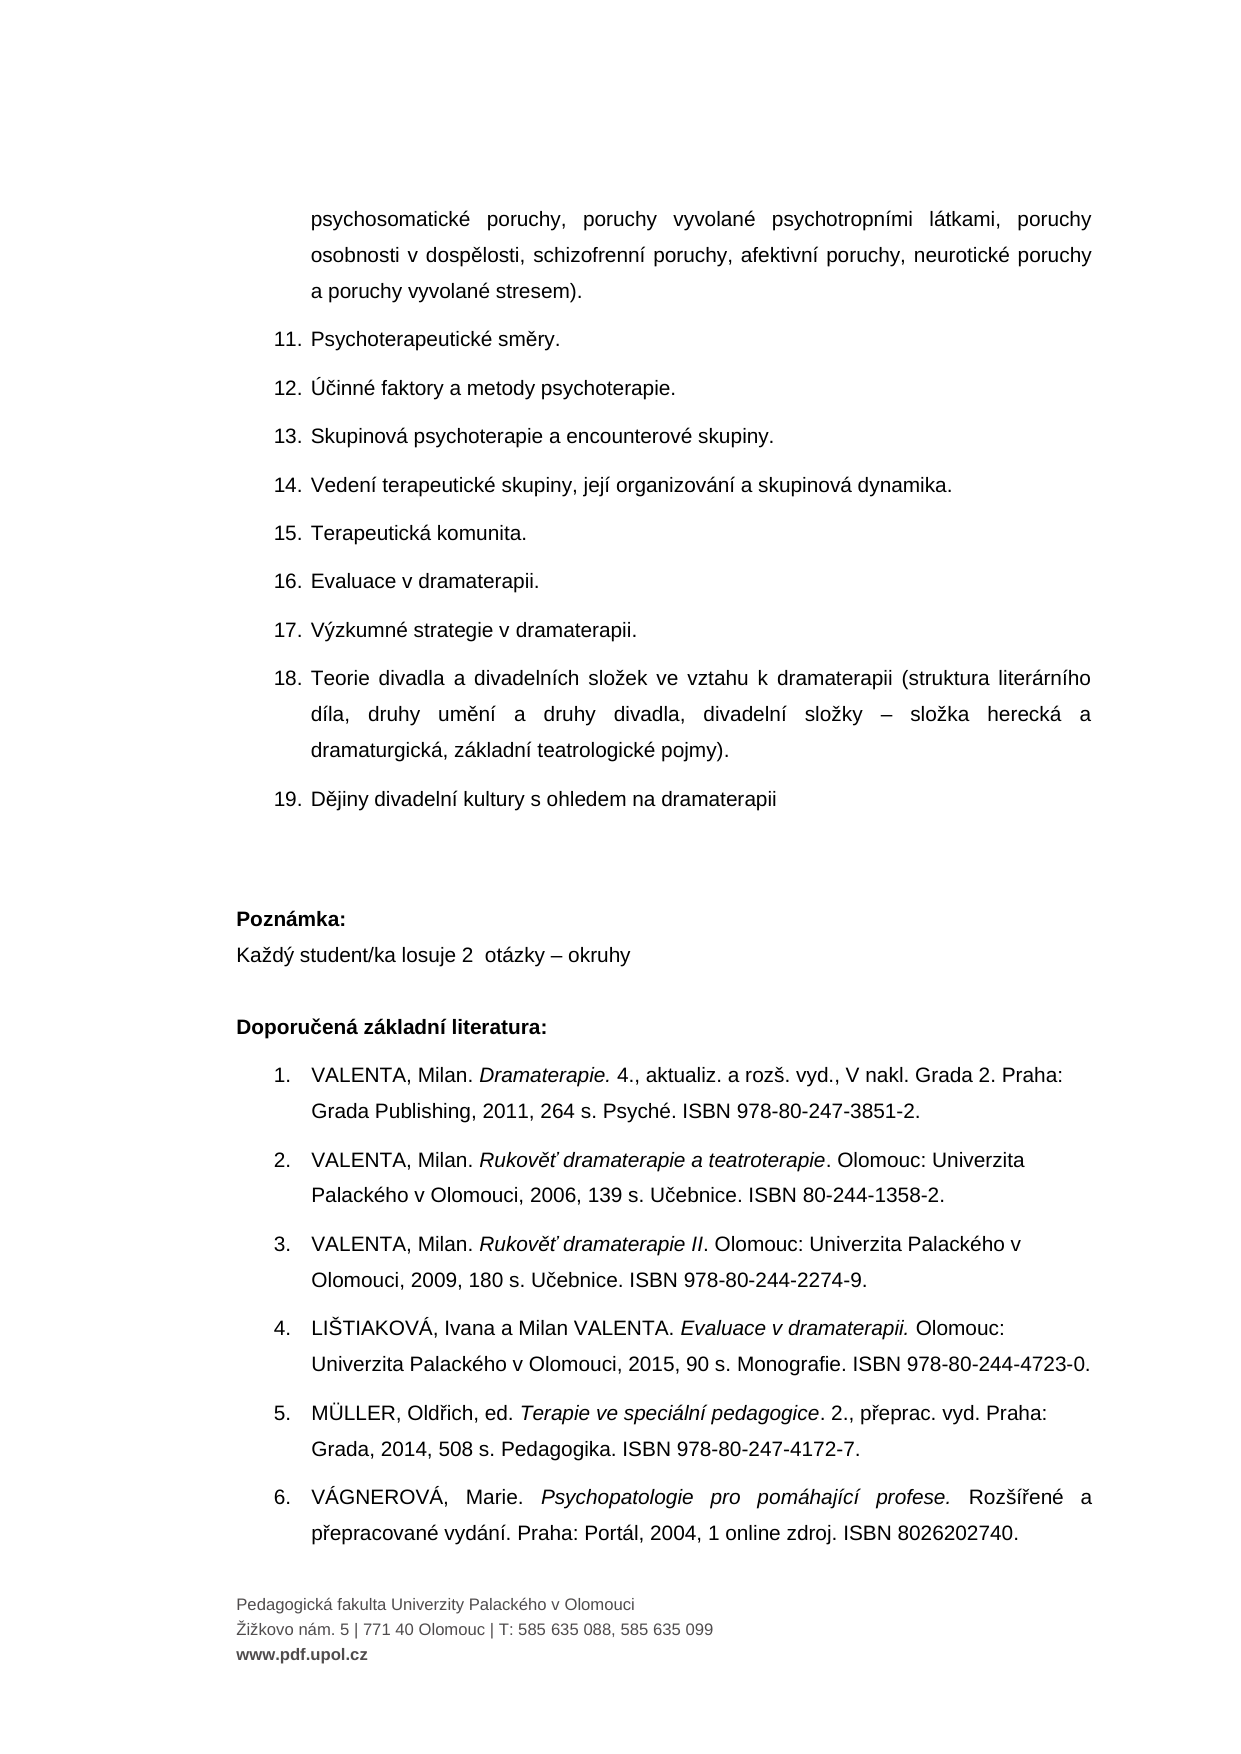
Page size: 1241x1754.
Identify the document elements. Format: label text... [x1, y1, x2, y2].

list Výzkumné strategie v dramaterapii. [273, 618, 1092, 642]
list Skupinová psychoterapie a encounterové skupiny. [273, 424, 1092, 448]
list Dějiny divadelní kultury s ohledem na dramaterapii [273, 786, 1092, 810]
list Terapeutická komunita. [273, 521, 1092, 545]
list LIŠTIAKOVÁ, Ivana a Milan VALENTA. Evaluace v dramaterapii. Olomouc: Univerzita Palackého v Olomouci, 2015, 90 s. Monografie. ISBN 978-80-244-4723-0. [274, 1316, 1092, 1376]
text Poznámka: [236, 907, 1092, 931]
text Doporučená základní literatura: [236, 1014, 1092, 1038]
list Psychoterapeutické směry. [273, 327, 1092, 351]
text Každý student/ka losuje 2 otázky – okruhy [236, 943, 1092, 967]
list VALENTA, Milan. Dramaterapie. 4., aktualiz. a rozš. vyd., V nakl. Grada 2. Praha: Grada Publishing, 2011, 264 s. Psyché. ISBN 978-80-247-3851-2. [274, 1063, 1092, 1123]
list Teorie divadla a divadelních složek ve vztahu k dramaterapii (struktura literárního díla, druhy umění a druhy divadla, divadelní složky – složka herecká a dramaturgická, základní teatrologické pojmy). [273, 666, 1092, 762]
list VALENTA, Milan. Rukověť dramaterapie II. Olomouc: Univerzita Palackého v Olomouci, 2009, 180 s. Učebnice. ISBN 978-80-244-2274-9. [274, 1232, 1092, 1292]
list MÜLLER, Oldřich, ed. Terapie ve speciální pedagogice. 2., přeprac. vyd. Praha: Grada, 2014, 508 s. Pedagogika. ISBN 978-80-247-4172-7. [274, 1401, 1092, 1460]
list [273, 207, 1092, 303]
list Vedení terapeutické skupiny, její organizování a skupinová dynamika. [273, 472, 1092, 496]
list Účinné faktory a metody psychoterapie. [273, 376, 1092, 399]
list VÁGNEROVÁ, Marie. Psychopatologie pro pomáhající profese. Rozšířené a přepracované vydání. Praha: Portál, 2004, 1 online zdroj. ISBN 8026202740. [274, 1485, 1092, 1545]
list Evaluace v dramaterapii. [273, 569, 1092, 593]
list VALENTA, Milan. Rukověť dramaterapie a teatroterapie. Olomouc: Univerzita Palackého v Olomouci, 2006, 139 s. Učebnice. ISBN 80-244-1358-2. [274, 1147, 1092, 1207]
